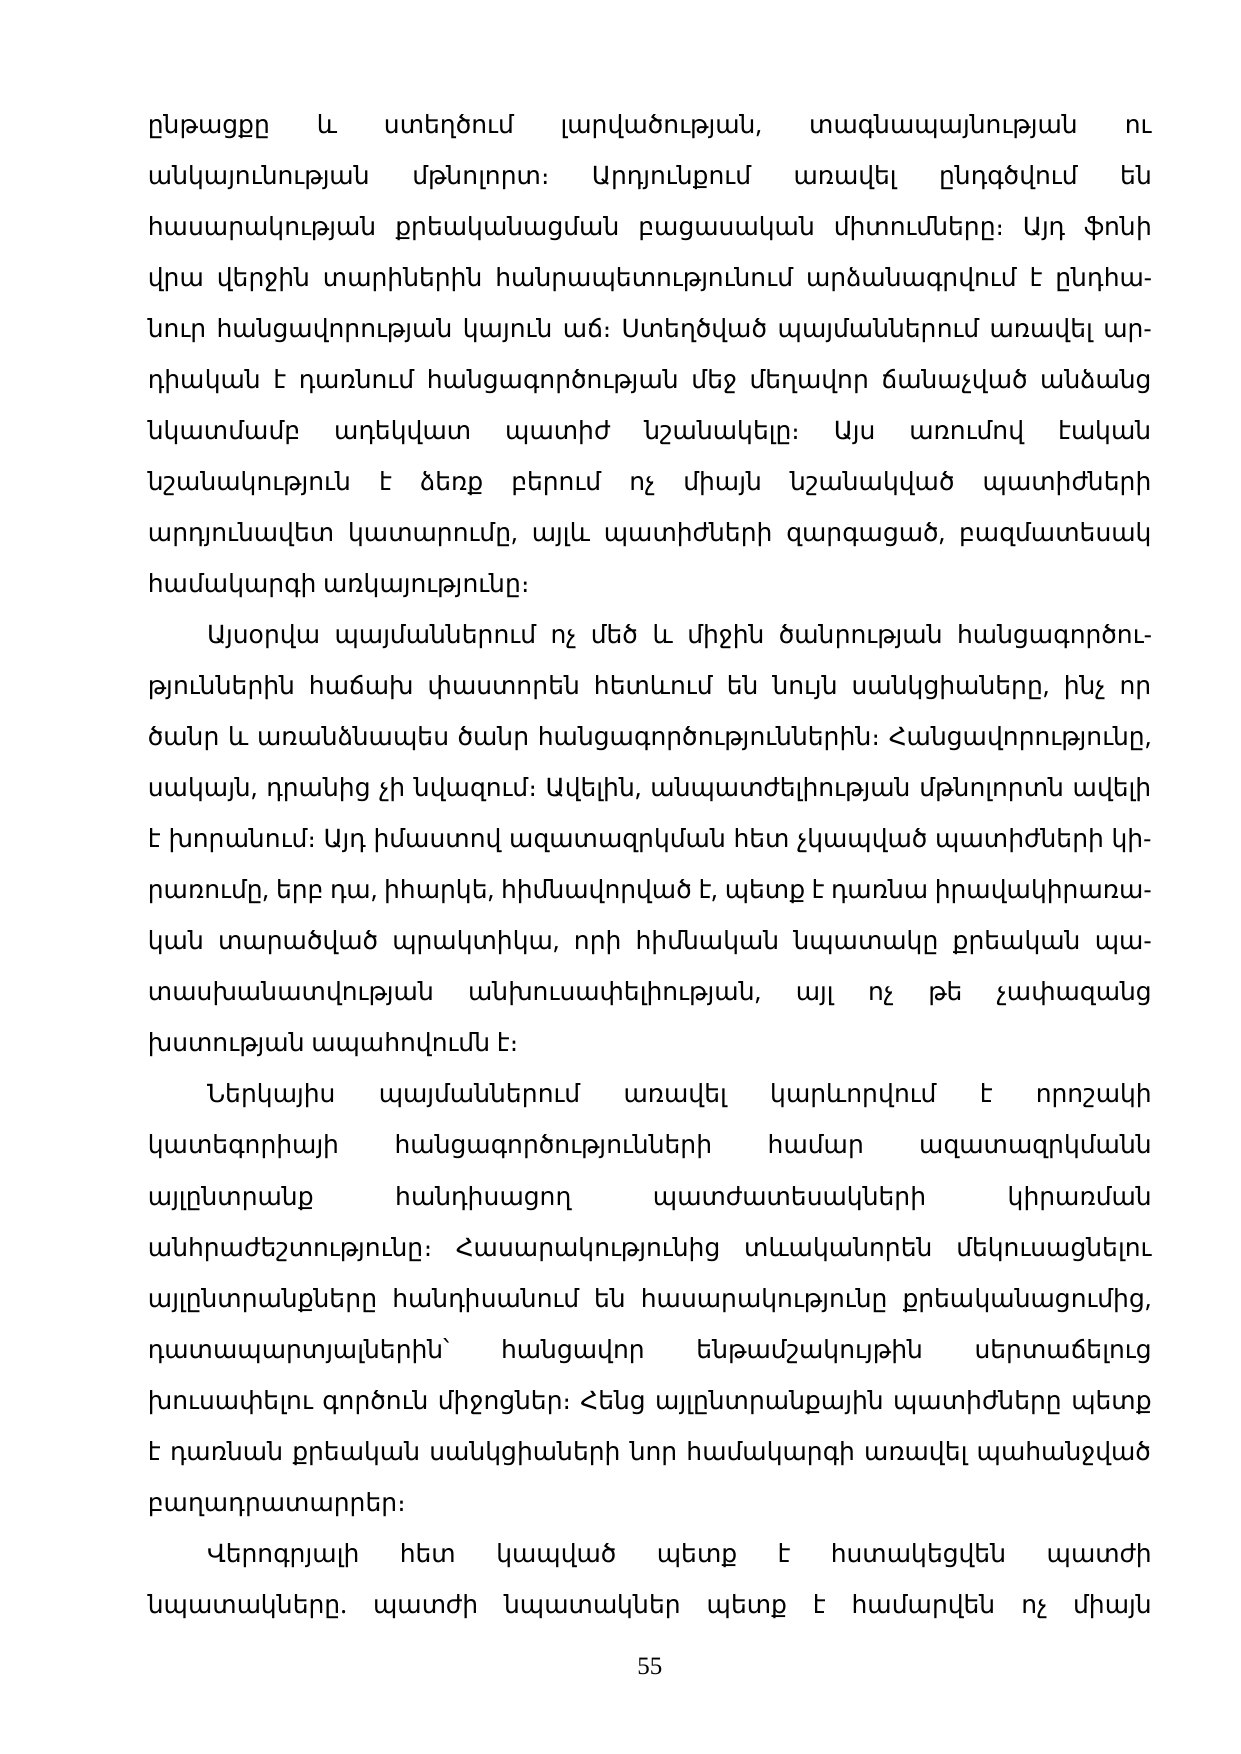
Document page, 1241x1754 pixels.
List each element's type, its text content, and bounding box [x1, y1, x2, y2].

text Ներկայիս պայմաններում առավել կարևորվում է որոշակի կատեգորիայի հանցագործությունների համար ազատազրկմանն այլընտրանք հանդիսացող պատժատեսակների կիրառման անհրաժեշտությունը։ Հասարակությունից տևականորեն մեկուսացնելու այլընտրանքները հանդիսանում են հասարակությունը քրեականացումից, դատապարտյալներին՝ հանցավոր ենթամշակույթին սերտաճելուց խուսափելու գործուն միջոցներ։ Հենց այլընտրանքային պատիժները պետք է դառնան քրեական սանկցիաների նոր համակարգի առավել պահանջված բաղադրատարրեր։ [148, 1076, 1152, 1518]
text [148, 106, 1152, 600]
text Այսօրվա պայմաններում ոչ մեծ և միջին ծանրության հանցագործություններին հաճախ փաստորեն հետևում են նույն սանկցիաները, ինչ որ ծանր և առանձնապես ծանր հանցագործություններին։ Հանցավորությունը, սակայն, դրանից չի նվազում։ Ավելին, անպատժելիության մթնոլորտն ավելի է խորանում։ Այդ իմաստով ազատազրկման հետ չկապված պատիժների կիրառումը, երբ դա, իհարկե, հիմնավորված է, պետք է դառնա իրավակիրառական տարածված պրակտիկա, որի հիմնական նպատակը քրեական պատասխանատվության անխուսափելիության, այլ ոչ թե չափազանց խստության ապահովումն է։ [148, 617, 1152, 1059]
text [148, 1536, 1152, 1621]
